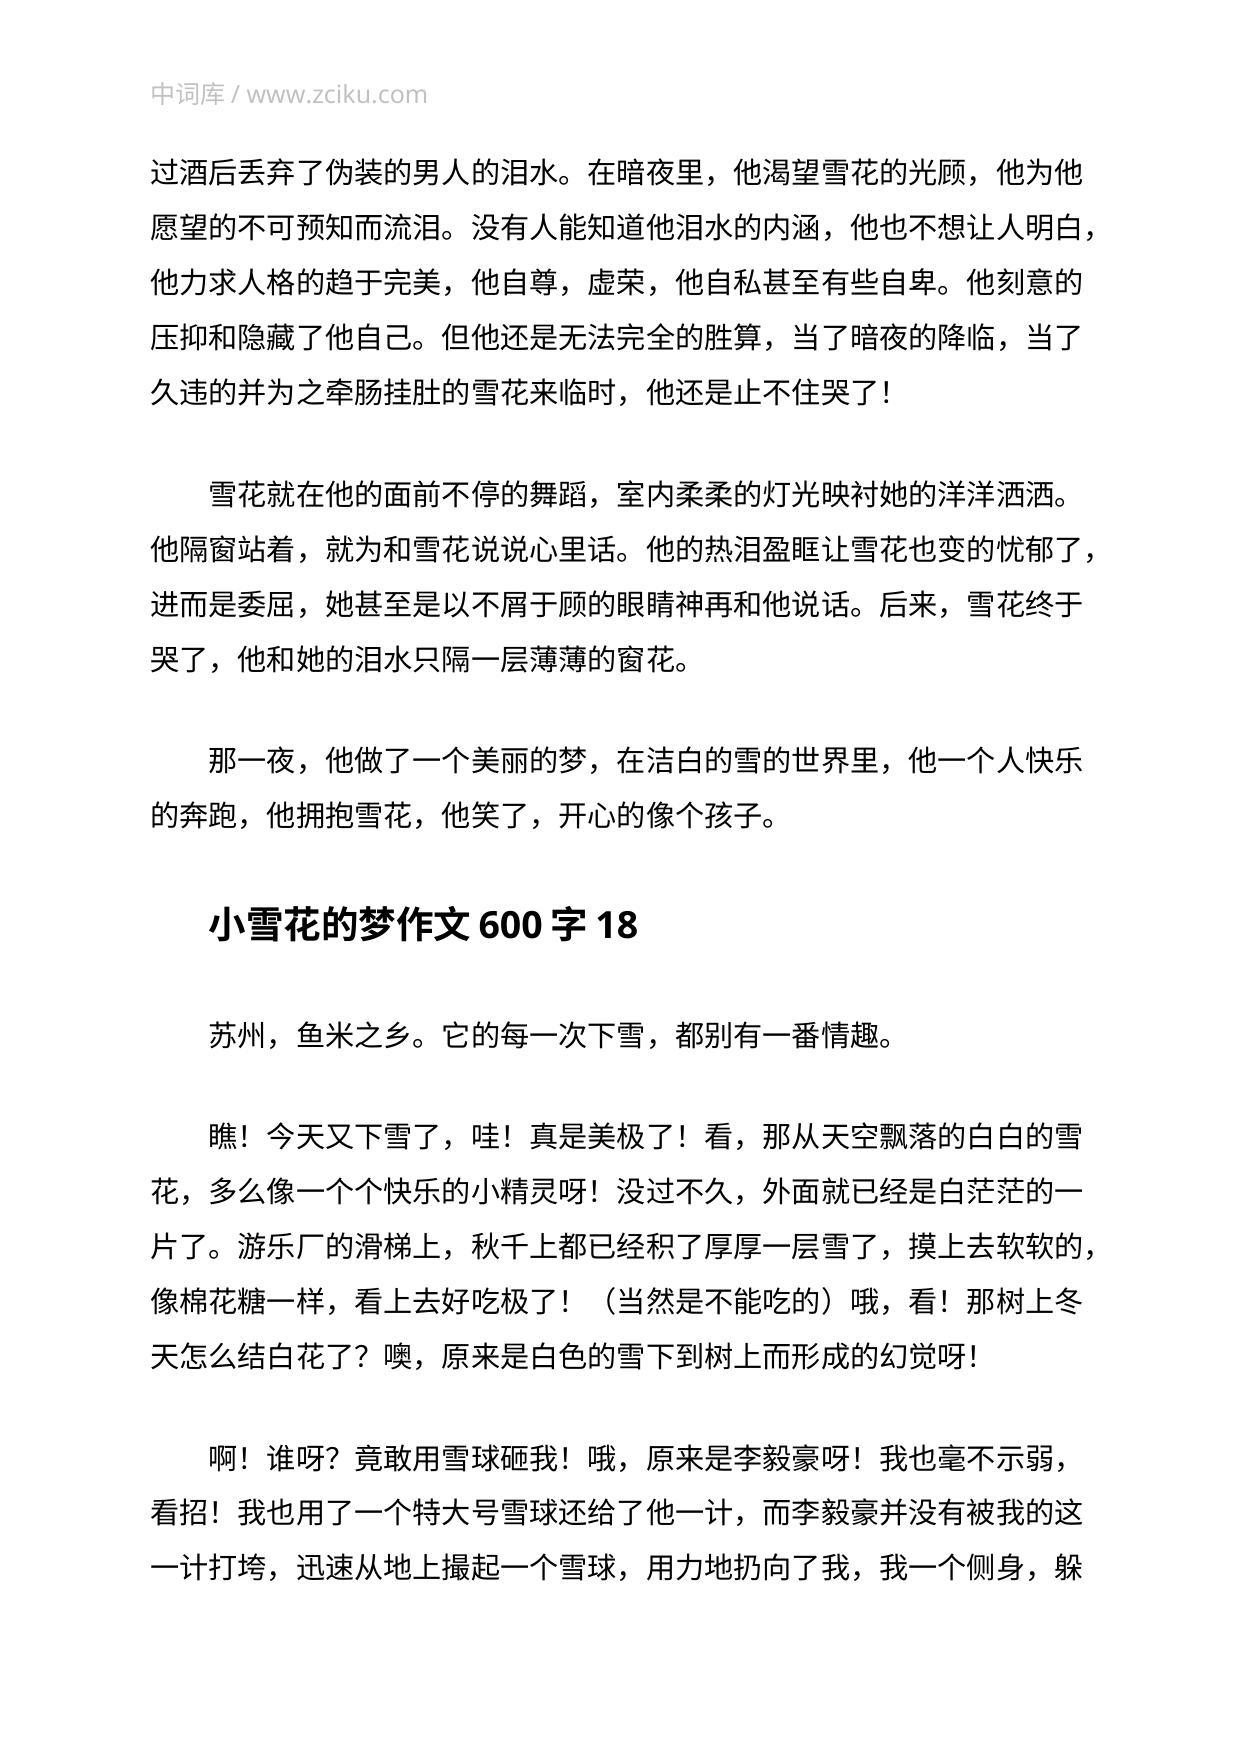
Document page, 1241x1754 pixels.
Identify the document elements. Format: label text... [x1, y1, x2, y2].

text 那一夜，他做了一个美丽的梦，在洁白的雪的世界里，他一个人快乐的奔跑，他拥抱雪花，他笑了，开心的像个孩子。 [150, 738, 1090, 835]
text 小雪花的梦作文600字18 [150, 894, 1090, 949]
text 苏州，鱼米之乡。它的每一次下雪，都别有一番情趣。 [150, 1012, 1090, 1054]
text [150, 150, 1090, 412]
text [150, 1435, 1090, 1587]
text 雪花就在他的面前不停的舞蹈，室内柔柔的灯光映衬她的洋洋洒洒。他隔窗站着，就为和雪花说说心里话。他的热泪盈眶让雪花也变的忧郁了，进而是委屈，她甚至是以不屑于顾的眼睛神再和他说话。后来，雪花终于哭了，他和她的泪水只隔一层薄薄的窗花。 [150, 471, 1090, 678]
text 瞧！今天又下雪了，哇！真是美极了！看，那从天空飘落的白白的雪花，多么像一个个快乐的小精灵呀！没过不久，外面就已经是白茫茫的一片了。游乐厂的滑梯上，秋千上都已经积了厚厚一层雪了，摸上去软软的，像棉花糖一样，看上去好吃极了！（当然是不能吃的）哦，看！那树上冬天怎么结白花了？噢，原来是白色的雪下到树上而形成的幻觉呀！ [150, 1114, 1090, 1376]
